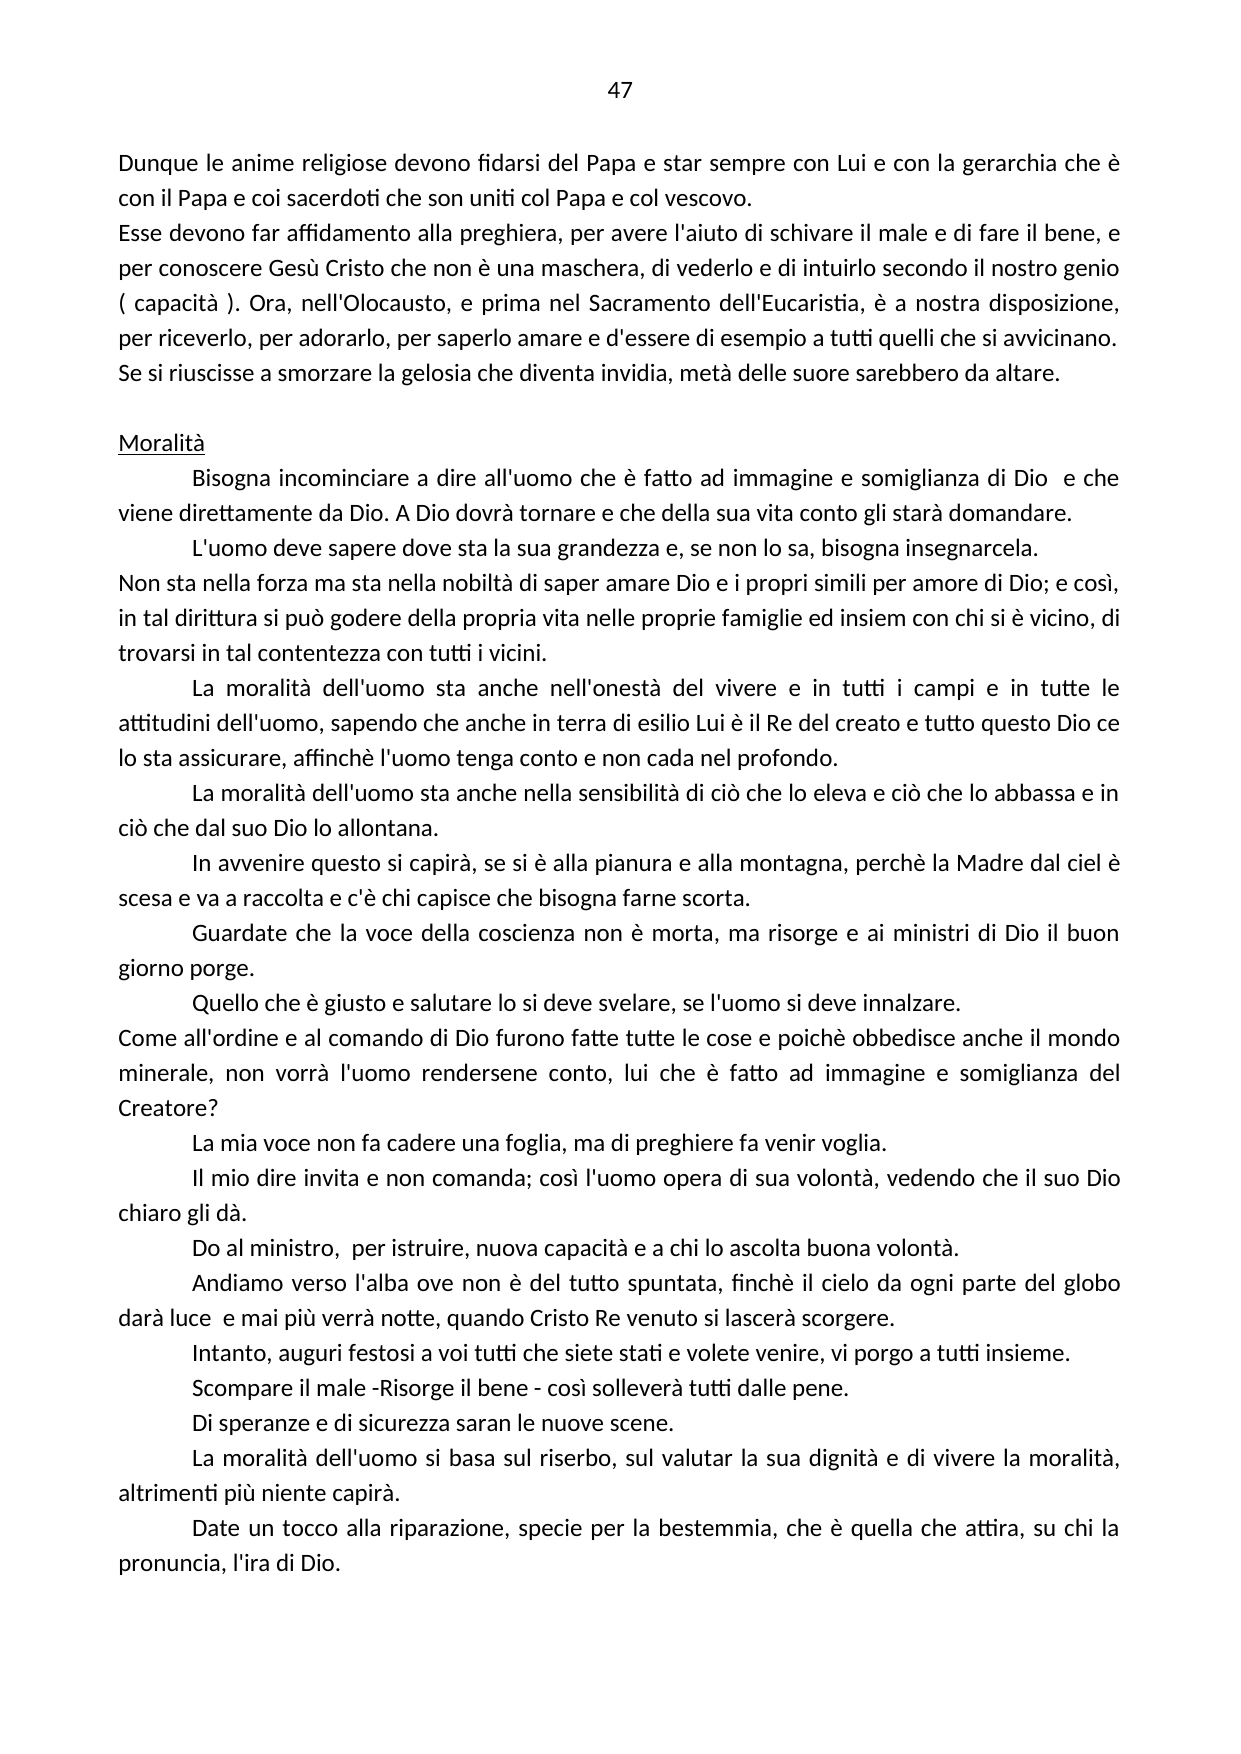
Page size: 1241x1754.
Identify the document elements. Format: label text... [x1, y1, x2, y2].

text In avvenire questo si capirà, se si è alla pianura e alla montagna, perchè la Madre dal ciel è scesa e va a raccolta e c'è chi capisce che bisogna farne scorta. [118, 848, 1122, 913]
text Date un tocco alla riparazione, specie per la bestemmia, che è quella che attira, su chi la pronuncia, l'ira di Dio. [118, 1513, 1122, 1578]
text La moralità dell'uomo si basa sul riserbo, sul valutar la sua dignità e di vivere la moralità, altrimenti più niente capirà. [118, 1443, 1122, 1508]
text Moralità [118, 428, 1122, 458]
text La moralità dell'uomo sta anche nella sensibilità di ciò che lo eleva e ciò che lo abbassa e in ciò che dal suo Dio lo allontana. [118, 778, 1122, 843]
text Intanto, auguri festosi a voi tutti che siete stati e volete venire, vi porgo a tutti insieme. [118, 1338, 1122, 1368]
text Se si riuscisse a smorzare la gelosia che diventa invidia, metà delle suore sarebbero da altare. [118, 358, 1122, 388]
text L'uomo deve sapere dove sta la sua grandezza e, se non lo sa, bisogna insegnarcela. [118, 533, 1122, 563]
text Come all'ordine e al comando di Dio furono fatte tutte le cose e poichè obbedisce anche il mondo minerale, non vorrà l'uomo rendersene conto, lui che è fatto ad immagine e somiglianza del Creatore? [118, 1023, 1122, 1123]
text Esse devono far affidamento alla preghiera, per avere l'aiuto di schivare il male e di fare il bene, e per conoscere Gesù Cristo che non è una maschera, di vederlo e di intuirlo secondo il nostro genio ( capacità ). Ora, nell'Olocausto, e prima nel Sacramento dell'Eucaristia, è a nostra disposizione, per riceverlo, per adorarlo, per saperlo amare e d'essere di esempio a tutti quelli che si avvicinano. [118, 218, 1122, 353]
text La mia voce non fa cadere una foglia, ma di preghiere fa venir voglia. [118, 1128, 1122, 1158]
text Andiamo verso l'alba ove non è del tutto spuntata, finchè il cielo da ogni parte del globo darà luce e mai più verrà notte, quando Cristo Re venuto si lascerà scorgere. [118, 1268, 1122, 1333]
text Quello che è giusto e salutare lo si deve svelare, se l'uomo si deve innalzare. [118, 988, 1122, 1018]
text Bisogna incominciare a dire all'uomo che è fatto ad immagine e somiglianza di Dio e che viene direttamente da Dio. A Dio dovrà tornare e che della sua vita conto gli starà domandare. [118, 463, 1122, 528]
text Il mio dire invita e non comanda; così l'uomo opera di sua volontà, vedendo che il suo Dio chiaro gli dà. [118, 1163, 1122, 1228]
text Di speranze e di sicurezza saran le nuove scene. [118, 1408, 1122, 1438]
text Scompare il male -Risorge il bene - così solleverà tutti dalle pene. [118, 1373, 1122, 1403]
text Non sta nella forza ma sta nella nobiltà di saper amare Dio e i propri simili per amore di Dio; e così, in tal dirittura si può godere della propria vita nelle proprie famiglie ed insiem con chi si è vicino, di trovarsi in tal contentezza con tutti i vicini. [118, 568, 1122, 668]
text Guardate che la voce della coscienza non è morta, ma risorge e ai ministri di Dio il buon giorno porge. [118, 918, 1122, 983]
text Dunque le anime religiose devono fidarsi del Papa e star sempre con Lui e con la gerarchia che è con il Papa e coi sacerdoti che son uniti col Papa e col vescovo. [118, 148, 1122, 213]
text La moralità dell'uomo sta anche nell'onestà del vivere e in tutti i campi e in tutte le attitudini dell'uomo, sapendo che anche in terra di esilio Lui è il Re del creato e tutto questo Dio ce lo sta assicurare, affinchè l'uomo tenga conto e non cada nel profondo. [118, 673, 1122, 773]
text Do al ministro, per istruire, nuova capacità e a chi lo ascolta buona volontà. [118, 1233, 1122, 1263]
